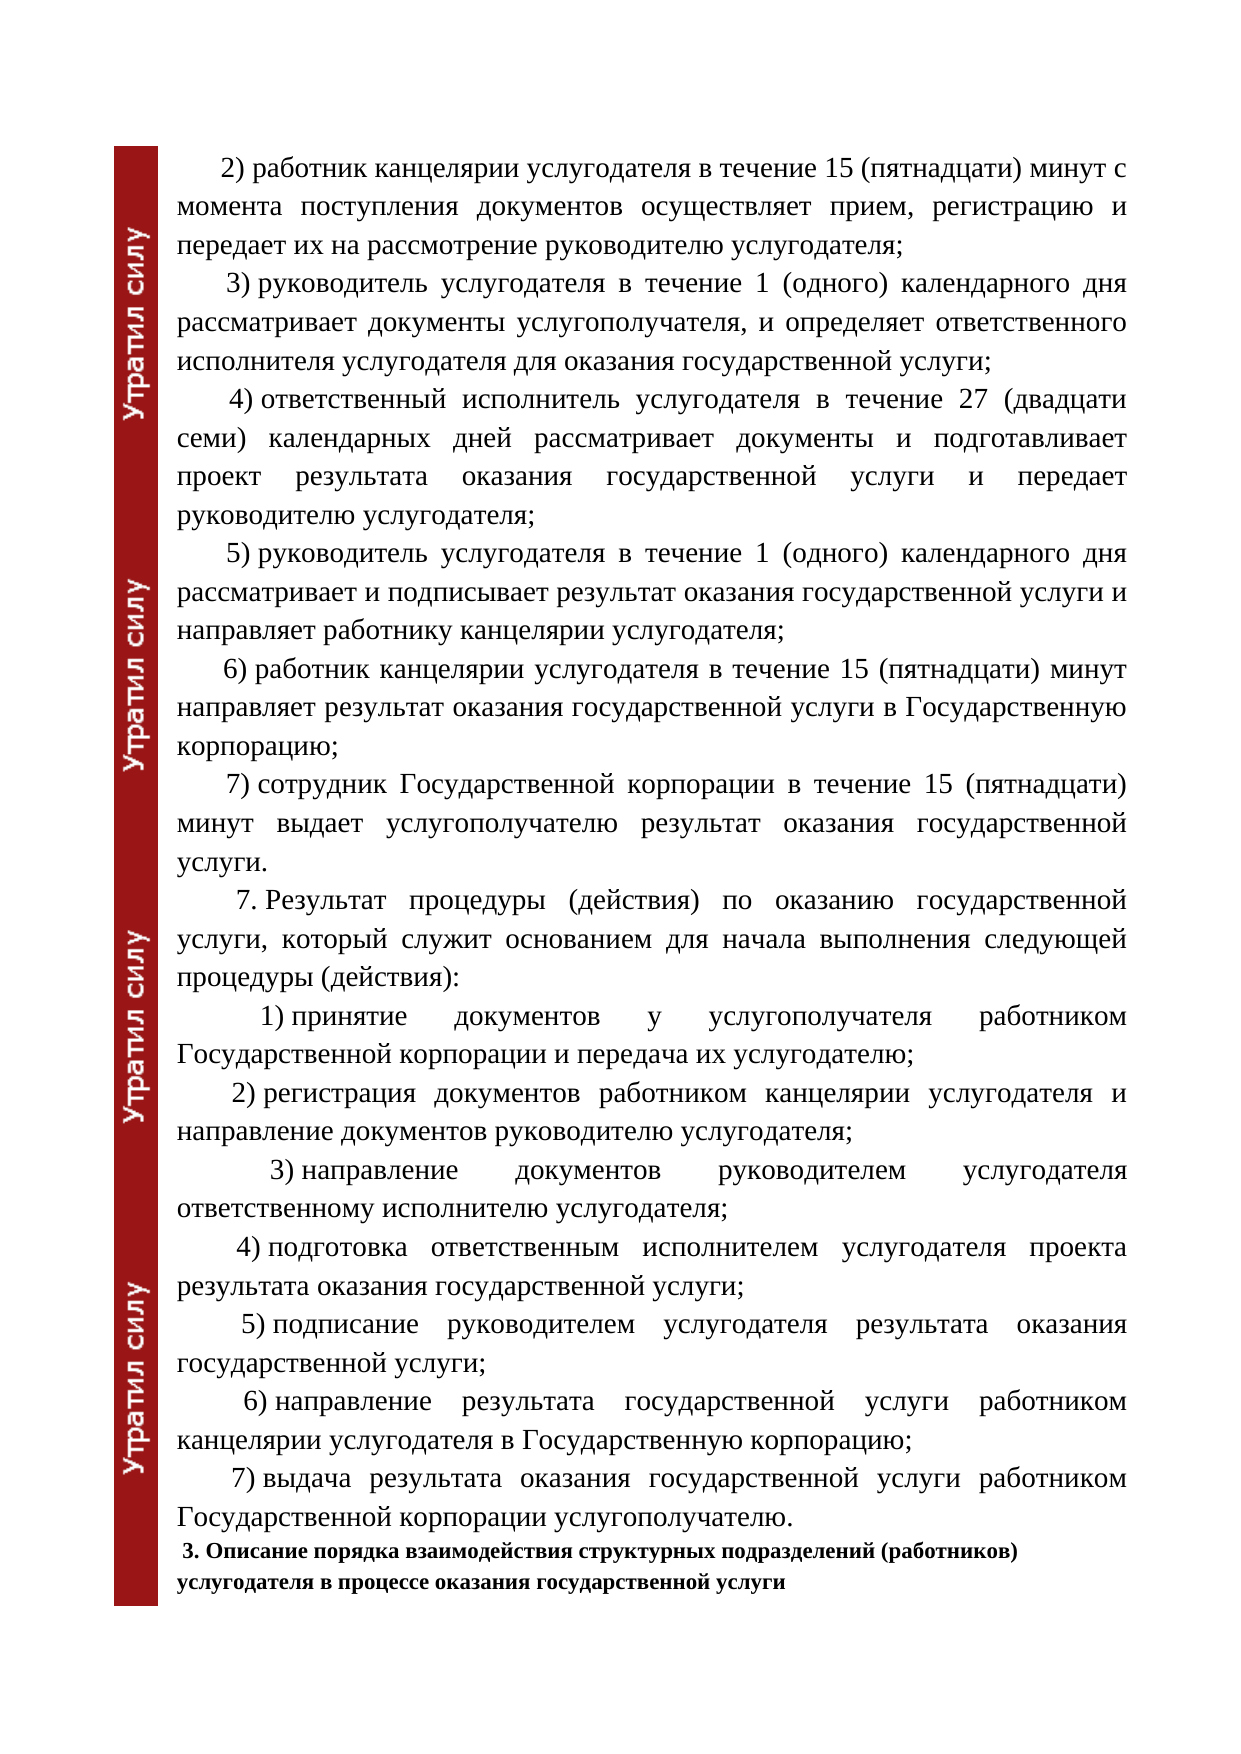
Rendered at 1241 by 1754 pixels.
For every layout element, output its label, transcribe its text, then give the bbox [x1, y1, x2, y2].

picture [114, 762, 158, 767]
text 3. Описание порядка взаимодействия структурных подразделений (работников) услугодателя в процессе оказания государственной услуги [112, 1537, 1128, 1594]
text 7. Результат процедуры (действия) по оказанию государственной услуги, который служит основанием для начала выполнения следующей процедуры (действия): [112, 882, 1128, 993]
text 2) работник канцелярии услугодателя в течение 15 (пятнадцати) минут с момента поступления документов осуществляет прием, регистрацию и передает их на рассмотрение руководителю услугодателя; [112, 150, 1128, 261]
text 7) выдача результата оказания государственной услуги работником Государственной корпорации услугополучателю. [112, 1460, 1128, 1532]
picture [114, 1070, 158, 1075]
text 3) направление документов руководителем услугодателя ответственному исполнителю услугодателя; [112, 1152, 1128, 1224]
picture [114, 1594, 158, 1606]
text 6) направление результата государственной услуги работником канцелярии услугодателя в Государственную корпорацию; [112, 1383, 1128, 1455]
text 1) принятие документов у услугополучателя работником Государственной корпорации и передача их услугодателю; [112, 998, 1128, 1070]
text 2) регистрация документов работником канцелярии услугодателя и направление документов руководителю услугодателя; [112, 1075, 1128, 1147]
text 4) подготовка ответственным исполнителем услугодателя проекта результата оказания государственной услуги; [112, 1229, 1128, 1301]
text 3) руководитель услугодателя в течение 1 (одного) календарного дня рассматривает документы услугополучателя, и определяет ответственного исполнителя услугодателя для оказания государственной услуги; [112, 266, 1128, 376]
picture [114, 1455, 158, 1460]
picture [114, 1532, 158, 1537]
picture [114, 993, 158, 998]
picture [114, 877, 158, 882]
picture [114, 1378, 158, 1383]
picture [114, 646, 158, 651]
picture [114, 1301, 158, 1306]
text 4) ответственный исполнитель услугодателя в течение 27 (двадцати семи) календарных дней рассматривает документы и подготавливает проект результата оказания государственной услуги и передает руководителю услугодателя; [112, 381, 1128, 530]
picture [114, 1147, 158, 1152]
text 5) руководитель услугодателя в течение 1 (одного) календарного дня рассматривает и подписывает результат оказания государственной услуги и направляет работнику канцелярии услугодателя; [112, 535, 1128, 646]
picture [114, 146, 158, 150]
text 5) подписание руководителем услугодателя результата оказания государственной услуги; [112, 1306, 1128, 1378]
picture [114, 376, 158, 381]
picture [114, 530, 158, 535]
picture [114, 261, 158, 266]
text 6) работник канцелярии услугодателя в течение 15 (пятнадцати) минут направляет результат оказания государственной услуги в Государственную корпорацию; [112, 651, 1128, 762]
text 7) сотрудник Государственной корпорации в течение 15 (пятнадцати) минут выдает услугополучателю результат оказания государственной услуги. [112, 767, 1128, 877]
picture [114, 1224, 158, 1229]
